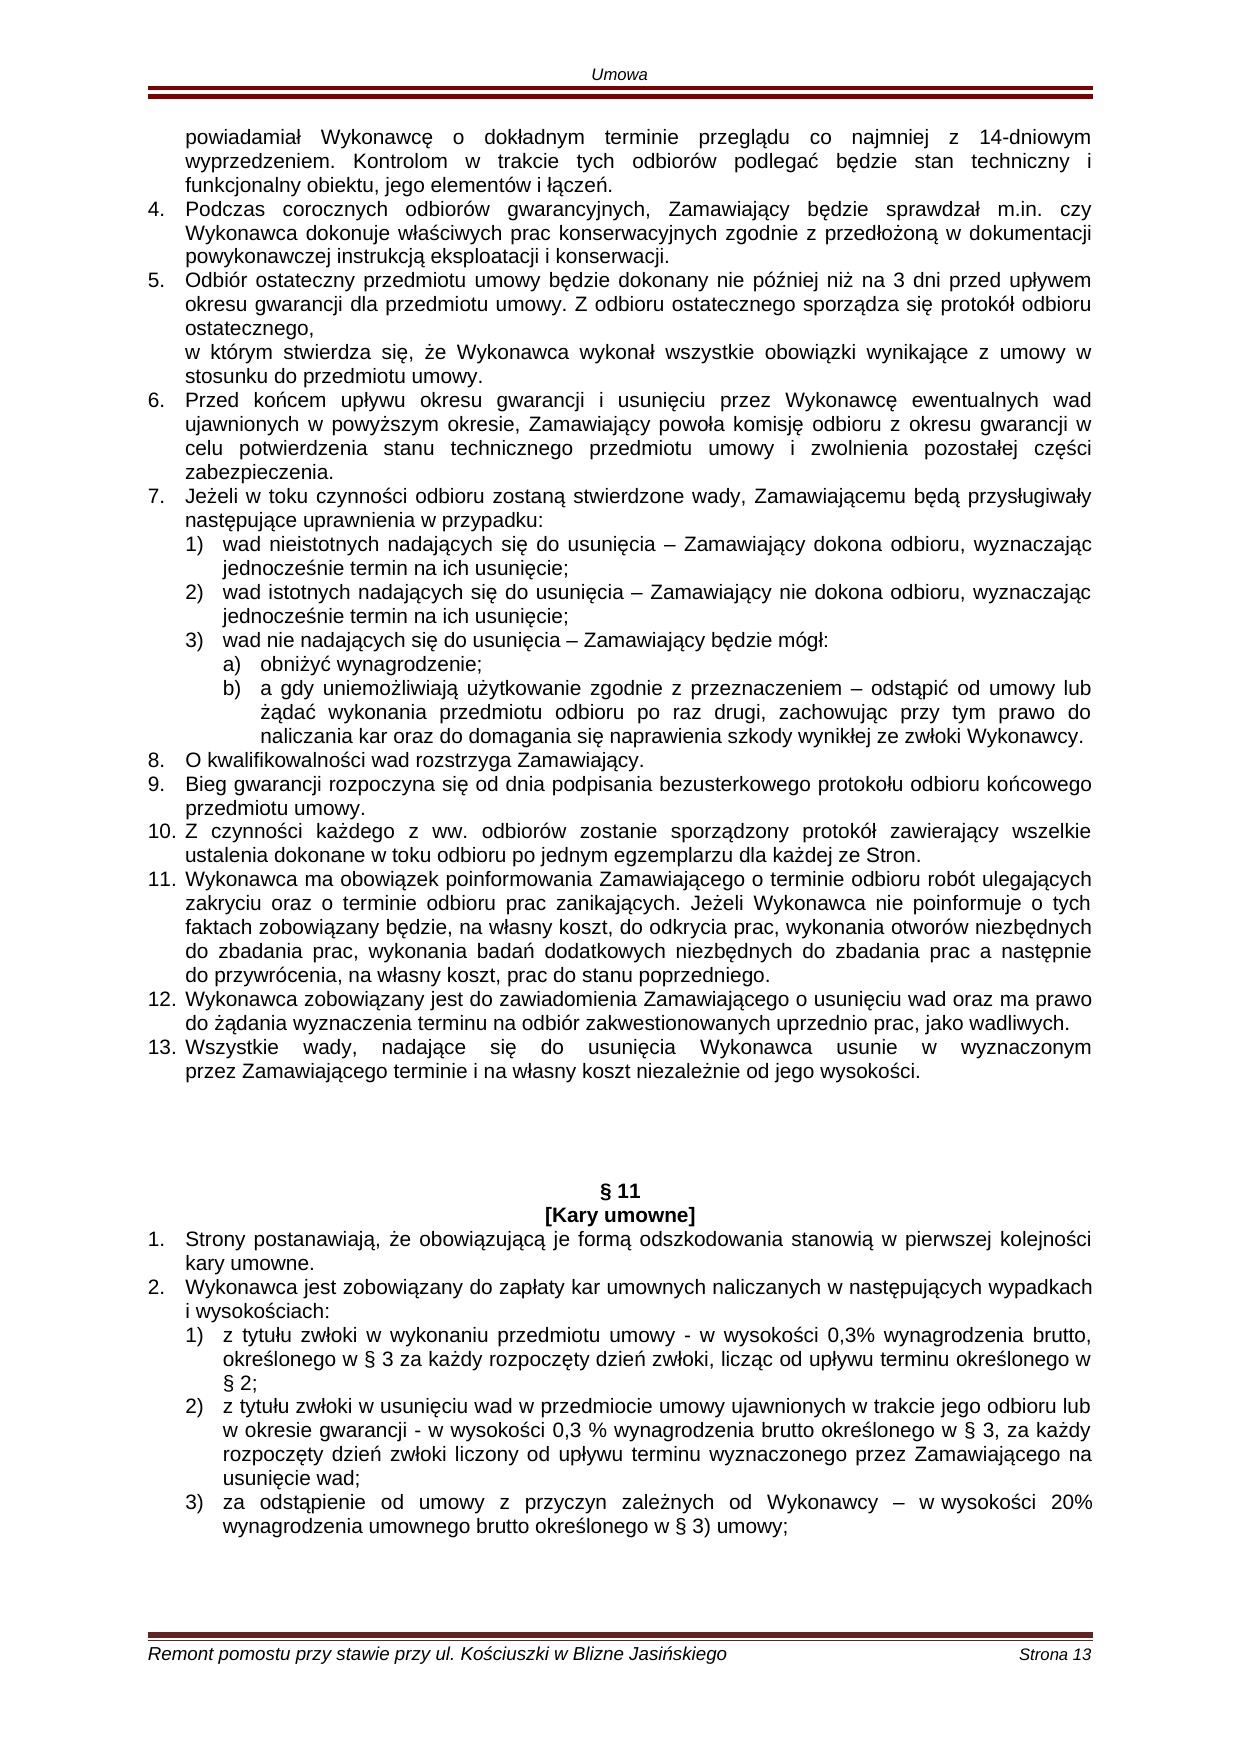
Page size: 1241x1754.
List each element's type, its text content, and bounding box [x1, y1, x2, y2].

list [148, 124, 1093, 196]
list wad istotnych nadających się do usunięcia – Zamawiający nie dokona odbioru, wyznaczając jednocześnie termin na ich usunięcie; [185, 580, 1093, 628]
list Z czynności każdego z ww. odbiorów zostanie sporządzony protokół zawierający wszelkie ustalenia dokonane w toku odbioru po jednym egzemplarzu dla każdej ze Stron. [148, 819, 1093, 867]
list Wykonawca zobowiązany jest do zawiadomienia Zamawiającego o usunięciu wad oraz ma prawo do żądania wyznaczenia terminu na odbiór zakwestionowanych uprzednio prac, jako wadliwych. [148, 987, 1093, 1035]
list a gdy uniemożliwiają użytkowanie zgodnie z przeznaczeniem – odstąpić od umowy lub żądać wykonania przedmiotu odbioru po raz drugi, zachowując przy tym prawo do naliczania kar oraz do domagania się naprawienia szkody wynikłej ze zwłoki Wykonawcy. [223, 676, 1093, 747]
list wad nieistotnych nadających się do usunięcia – Zamawiający dokona odbioru, wyznaczając jednocześnie termin na ich usunięcie; [185, 532, 1093, 580]
text § 11 [148, 1179, 1093, 1203]
list Wykonawca ma obowiązek poinformowania Zamawiającego o terminie odbioru robót ulegających zakryciu oraz o terminie odbioru prac zanikających. Jeżeli Wykonawca nie poinformuje o tych faktach zobowiązany będzie, na własny koszt, do odkrycia prac, wykonania otworów niezbędnych do zbadania prac, wykonania badań dodatkowych niezbędnych do zbadania prac a następnie do przywrócenia, na własny koszt, prac do stanu poprzedniego. [148, 867, 1093, 987]
list Strony postanawiają, że obowiązującą je formą odszkodowania stanowią w pierwszej kolejności kary umowne. [148, 1227, 1093, 1274]
list Wszystkie wady, nadające się do usunięcia Wykonawca usunie w wyznaczonym przez Zamawiającego terminie i na własny koszt niezależnie od jego wysokości. [148, 1035, 1093, 1083]
list Bieg gwarancji rozpoczyna się od dnia podpisania bezusterkowego protokołu odbioru końcowego przedmiotu umowy. [148, 771, 1093, 819]
list Przed końcem upływu okresu gwarancji i usunięciu przez Wykonawcę ewentualnych wad ujawnionych w powyższym okresie, Zamawiający powoła komisję odbioru z okresu gwarancji w celu potwierdzenia stanu technicznego przedmiotu umowy i zwolnienia pozostałej części zabezpieczenia. [148, 388, 1093, 484]
list obniżyć wynagrodzenie; [223, 652, 1093, 676]
list wad nie nadających się do usunięcia – Zamawiający będzie mógł: [185, 628, 1093, 652]
list z tytułu zwłoki w usunięciu wad w przedmiocie umowy ujawnionych w trakcie jego odbioru lub w okresie gwarancji - w wysokości 0,3 % wynagrodzenia brutto określonego w § 3, za każdy rozpoczęty dzień zwłoki liczony od upływu terminu wyznaczonego przez Zamawiającego na usunięcie wad; [185, 1394, 1093, 1490]
text [Kary umowne] [148, 1203, 1093, 1227]
list Podczas corocznych odbiorów gwarancyjnych, Zamawiający będzie sprawdzał m.in. czy Wykonawca dokonuje właściwych prac konserwacyjnych zgodnie z przedłożoną w dokumentacji powykonawczej instrukcją eksploatacji i konserwacji. [148, 196, 1093, 268]
list Odbiór ostateczny przedmiotu umowy będzie dokonany nie później niż na 3 dni przed upływem okresu gwarancji dla przedmiotu umowy. Z odbioru ostatecznego sporządza się protokół odbioru ostatecznego, w którym stwierdza się, że Wykonawca wykonał wszystkie obowiązki wynikające z umowy w stosunku do przedmiotu umowy. [148, 268, 1093, 388]
list Jeżeli w toku czynności odbioru zostaną stwierdzone wady, Zamawiającemu będą przysługiwały następujące uprawnienia w przypadku: [148, 484, 1093, 532]
list z tytułu zwłoki w wykonaniu przedmiotu umowy - w wysokości 0,3% wynagrodzenia brutto, określonego w § 3 za każdy rozpoczęty dzień zwłoki, licząc od upływu terminu określonego w § 2; [185, 1322, 1093, 1394]
list O kwalifikowalności wad rozstrzyga Zamawiający. [148, 747, 1093, 771]
list za odstąpienie od umowy z przyczyn zależnych od Wykonawcy – w wysokości 20% wynagrodzenia umownego brutto określonego w § 3) umowy; [185, 1490, 1093, 1538]
list Wykonawca jest zobowiązany do zapłaty kar umownych naliczanych w następujących wypadkach i wysokościach: [148, 1274, 1093, 1322]
